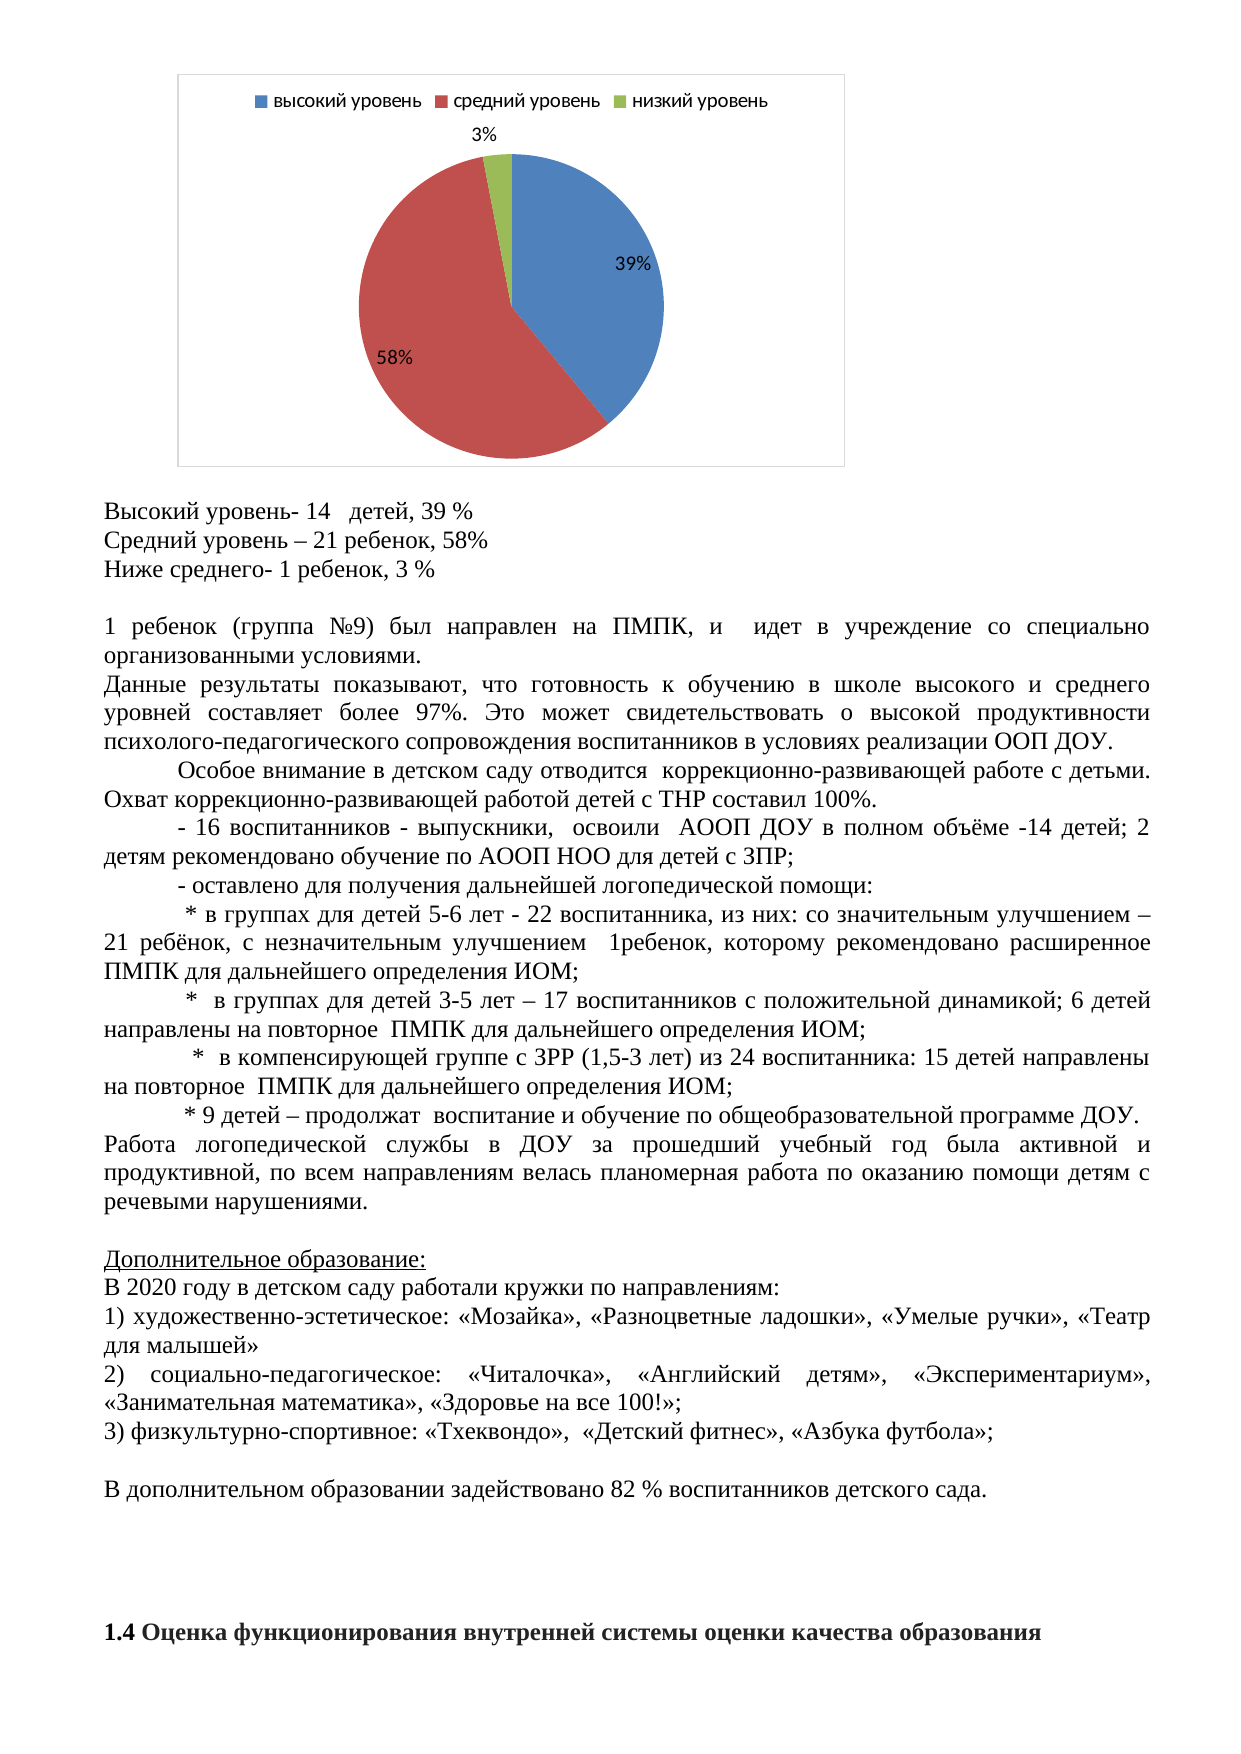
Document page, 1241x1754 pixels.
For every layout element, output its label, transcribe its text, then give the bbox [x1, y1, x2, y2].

text 2) социально-педагогическое: «Читалочка», «Английский детям», «Экспериментариум», «Занимательная математика», «Здоровье на все 100!»; [103, 1359, 1152, 1416]
text * 9 детей – продолжат воспитание и обучение по общеобразовательной программе ДОУ. [103, 1100, 1152, 1129]
text - 16 воспитанников - выпускники, освоили АООП ДОУ в полном объёме -14 детей; 2 детям рекомендовано обучение по АООП НОО для детей с ЗПР; [103, 812, 1152, 870]
text * в компенсирующей группе с ЗРР (1,5-3 лет) из 24 воспитанника: 15 детей направлены на повторное ПМПК для дальнейшего определения ИОМ; [103, 1042, 1152, 1100]
text Средний уровень – 21 ребенок, 58% [103, 525, 1152, 554]
text Работа логопедической службы в ДОУ за прошедший учебный год была активной и продуктивной, по всем направлениям велась планомерная работа по оказанию помощи детям с речевыми нарушениями. [103, 1129, 1152, 1215]
text * в группах для детей 3-5 лет – 17 воспитанников с положительной динамикой; 6 детей направлены на повторное ПМПК для дальнейшего определения ИОМ; [103, 985, 1152, 1042]
text Ниже среднего- 1 ребенок, 3 % [103, 554, 1152, 582]
text Особое внимание в детском саду отводится коррекционно-развивающей работе с детьми. Охват коррекционно-развивающей работой детей с ТНР составил 100%. [103, 755, 1152, 812]
text * в группах для детей 5-6 лет - 22 воспитанника, из них: со значительным улучшением –21 ребёнок, с незначительным улучшением 1ребенок, которому рекомендовано расширенное ПМПК для дальнейшего определения ИОМ; [103, 899, 1152, 985]
text - оставлено для получения дальнейшей логопедической помощи: [103, 870, 1152, 899]
text Высокий уровень- 14 детей, 39 % [103, 496, 1152, 525]
text Данные результаты показывают, что готовность к обучению в школе высокого и среднего уровней составляет более 97%. Это может свидетельствовать о высокой продуктивности психолого-педагогического сопровождения воспитанников в условиях реализации ООП ДОУ. [103, 669, 1152, 755]
text В 2020 году в детском саду работали кружки по направлениям: [103, 1272, 1152, 1301]
text В дополнительном образовании задействовано 82 % воспитанников детского сада. [103, 1474, 1152, 1502]
text Дополнительное образование: [103, 1244, 1152, 1272]
text 1 ребенок (группа №9) был направлен на ПМПК, и идет в учреждение со специально организованными условиями. [103, 611, 1152, 669]
text 1.4 Оценка функционирования внутренней системы оценки качества образования [103, 1617, 1152, 1646]
text 3) физкультурно-спортивное: «Тхеквондо», «Детский фитнес», «Азбука футбола»; [103, 1416, 1152, 1445]
text 1) художественно-эстетическое: «Мозайка», «Разноцветные ладошки», «Умелые ручки», «Театр для малышей» [103, 1301, 1152, 1359]
